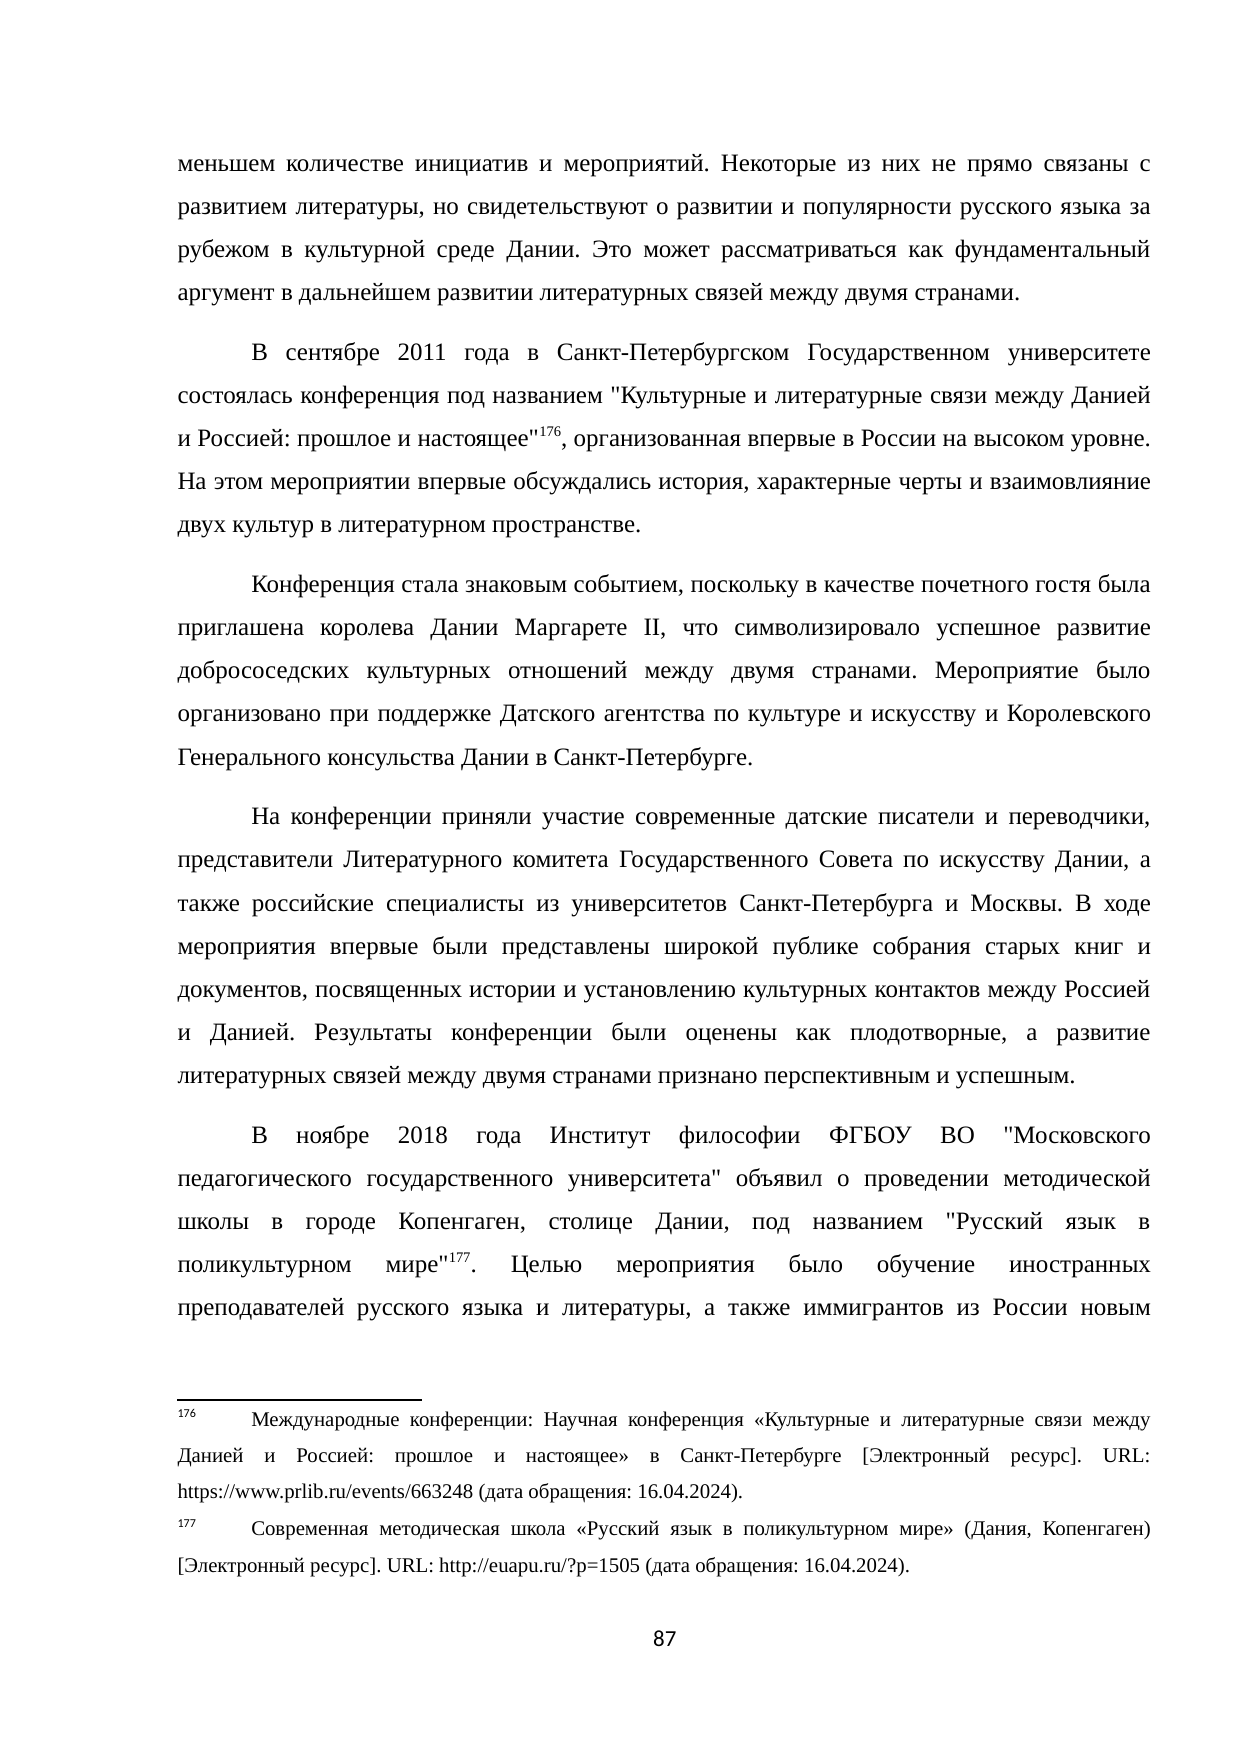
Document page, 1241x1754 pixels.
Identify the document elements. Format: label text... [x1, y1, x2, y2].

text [177, 1120, 1152, 1321]
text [177, 148, 1152, 306]
text В сентябре 2011 года в Санкт-Петербургском Государственном университете состоялась конференция под названием "Культурные и литературные связи между Данией и Россией: прошлое и настоящее", организованная впервые в России на высоком уровне. На этом мероприятии впервые обсуждались история, характерные черты и взаимовлияние двух культур в литературном пространстве. [177, 337, 1152, 538]
text Конференция стала знаковым событием, поскольку в качестве почетного гостя была приглашена королева Дании Маргарете II, что символизировало успешное развитие добрососедских культурных отношений между двумя странами. Мероприятие было организовано при поддержке Датского агентства по культуре и искусству и Королевского Генерального консульства Дании в Санкт-Петербурге. [177, 569, 1152, 770]
text На конференции приняли участие современные датские писатели и переводчики, представители Литературного комитета Государственного Совета по искусству Дании, а также российские специалисты из университетов Санкт-Петербурга и Москвы. В ходе мероприятия впервые были представлены широкой публике собрания старых книг и документов, посвященных истории и установлению культурных контактов между Россией и Данией. Результаты конференции были оценены как плодотворные, а развитие литературных связей между двумя странами признано перспективным и успешным. [177, 801, 1152, 1089]
